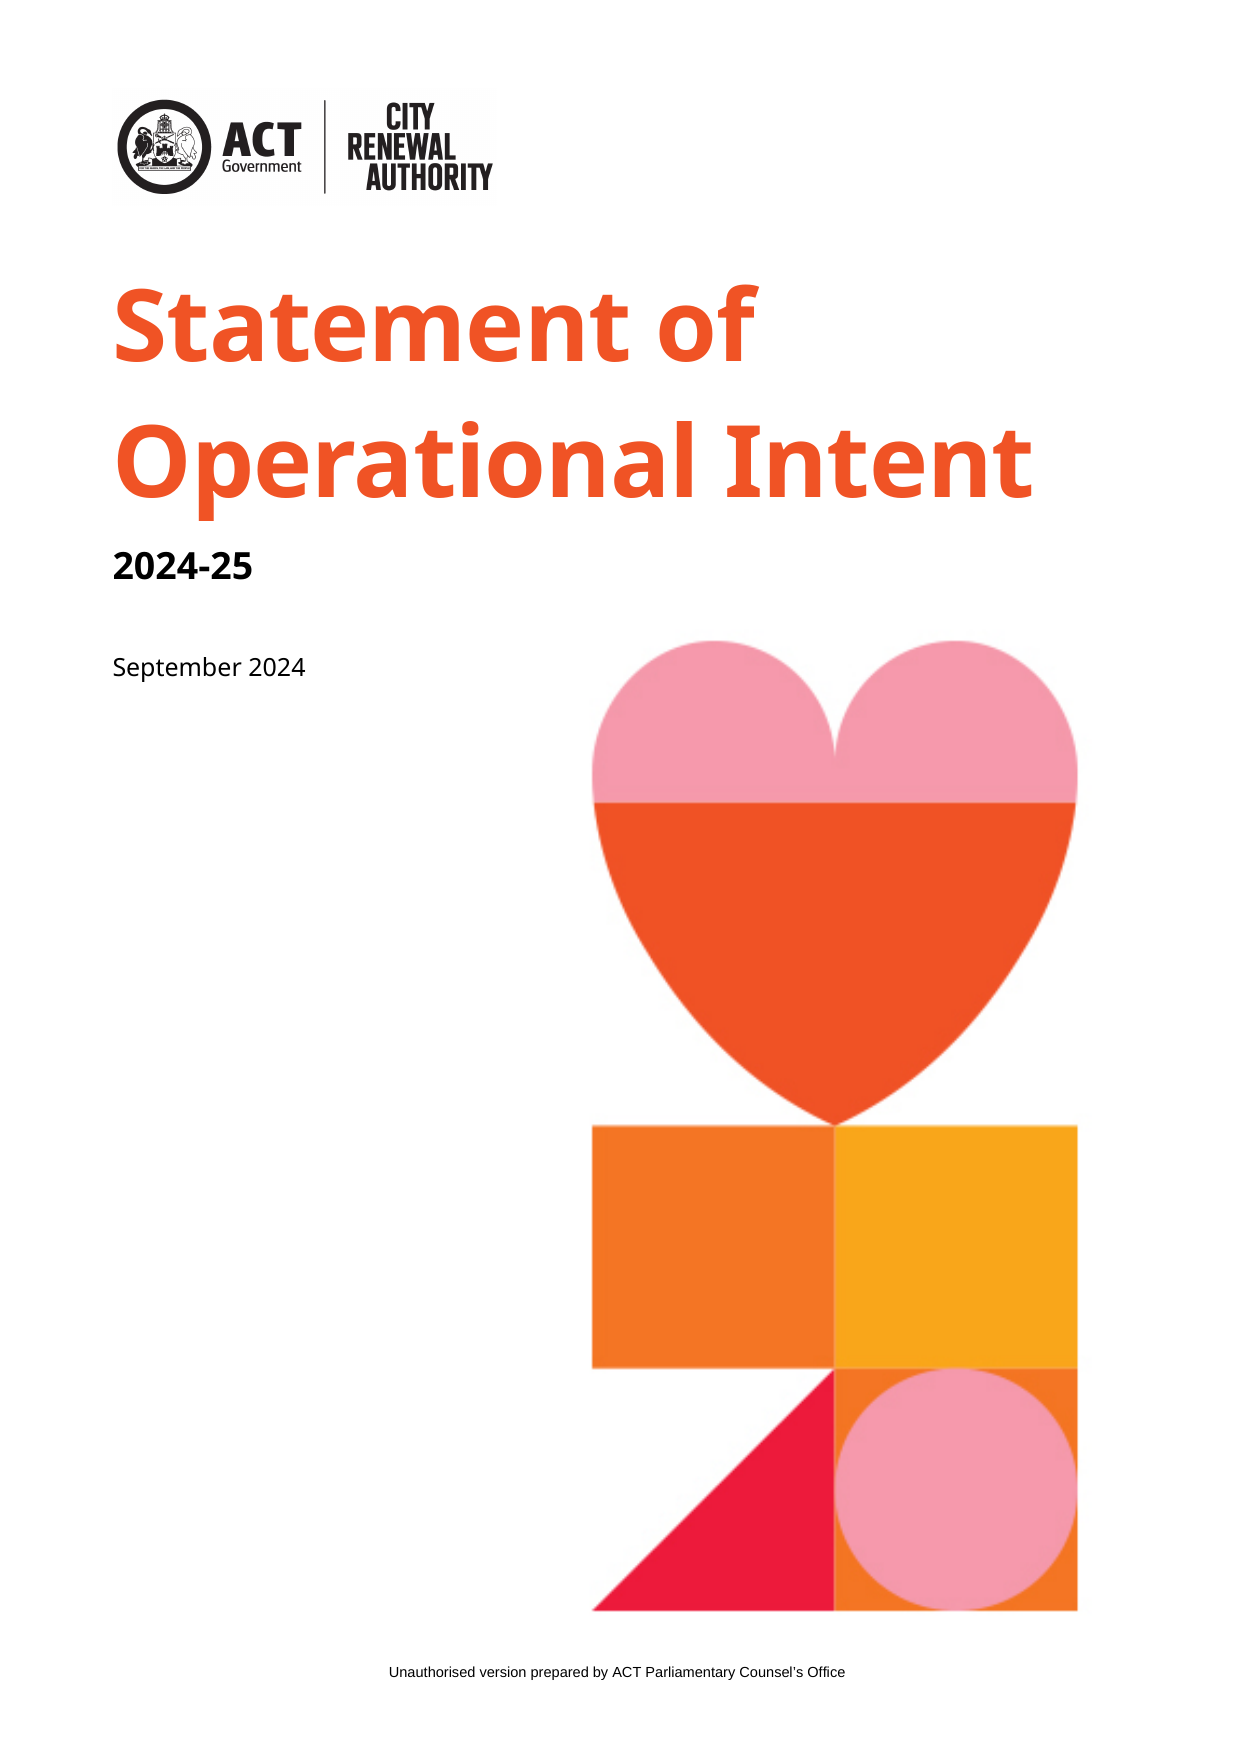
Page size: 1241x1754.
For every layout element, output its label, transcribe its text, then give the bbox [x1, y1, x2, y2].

picture [487, 609, 1123, 1631]
text September 2024 [112, 650, 1122, 684]
subtitle 2024-25 [112, 540, 1122, 591]
picture [112, 88, 498, 206]
